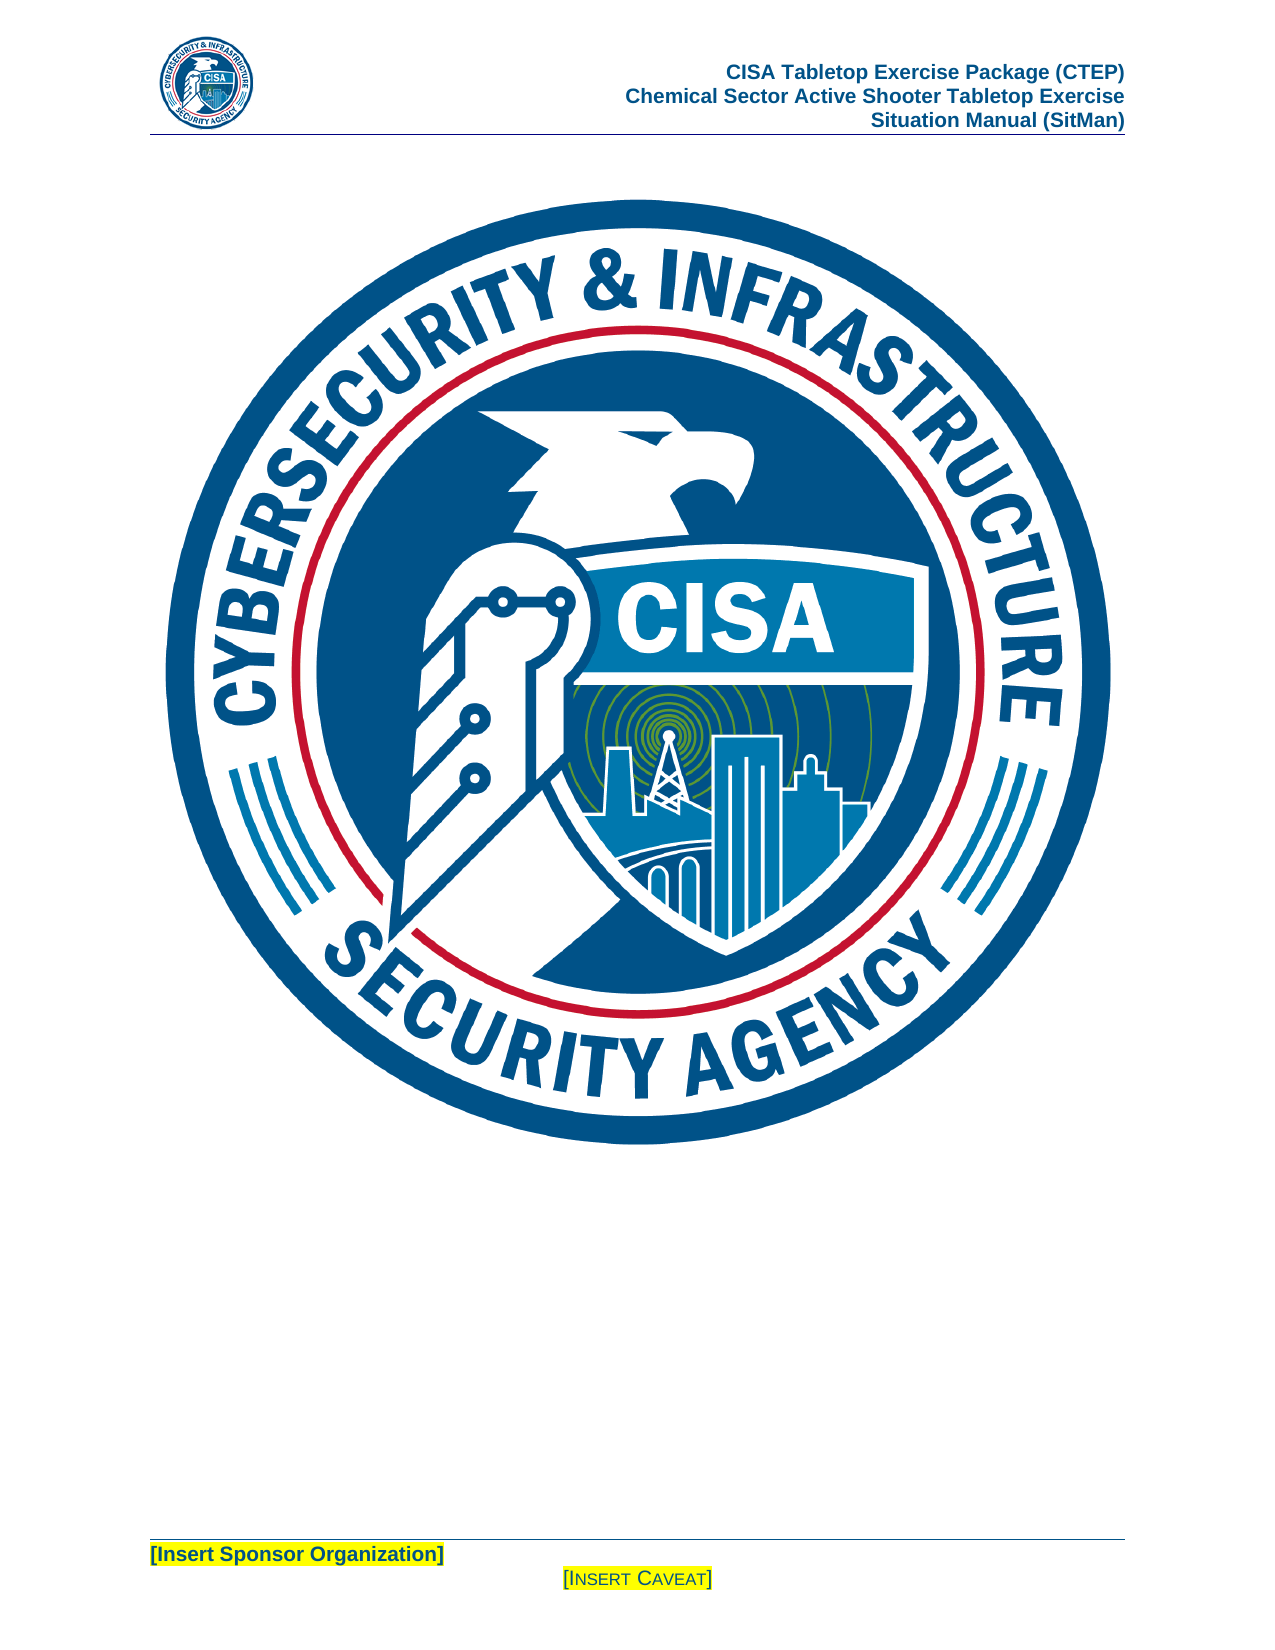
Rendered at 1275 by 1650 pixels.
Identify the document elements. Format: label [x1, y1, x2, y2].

picture [158, 35, 254, 130]
picture [150, 185, 1125, 1160]
